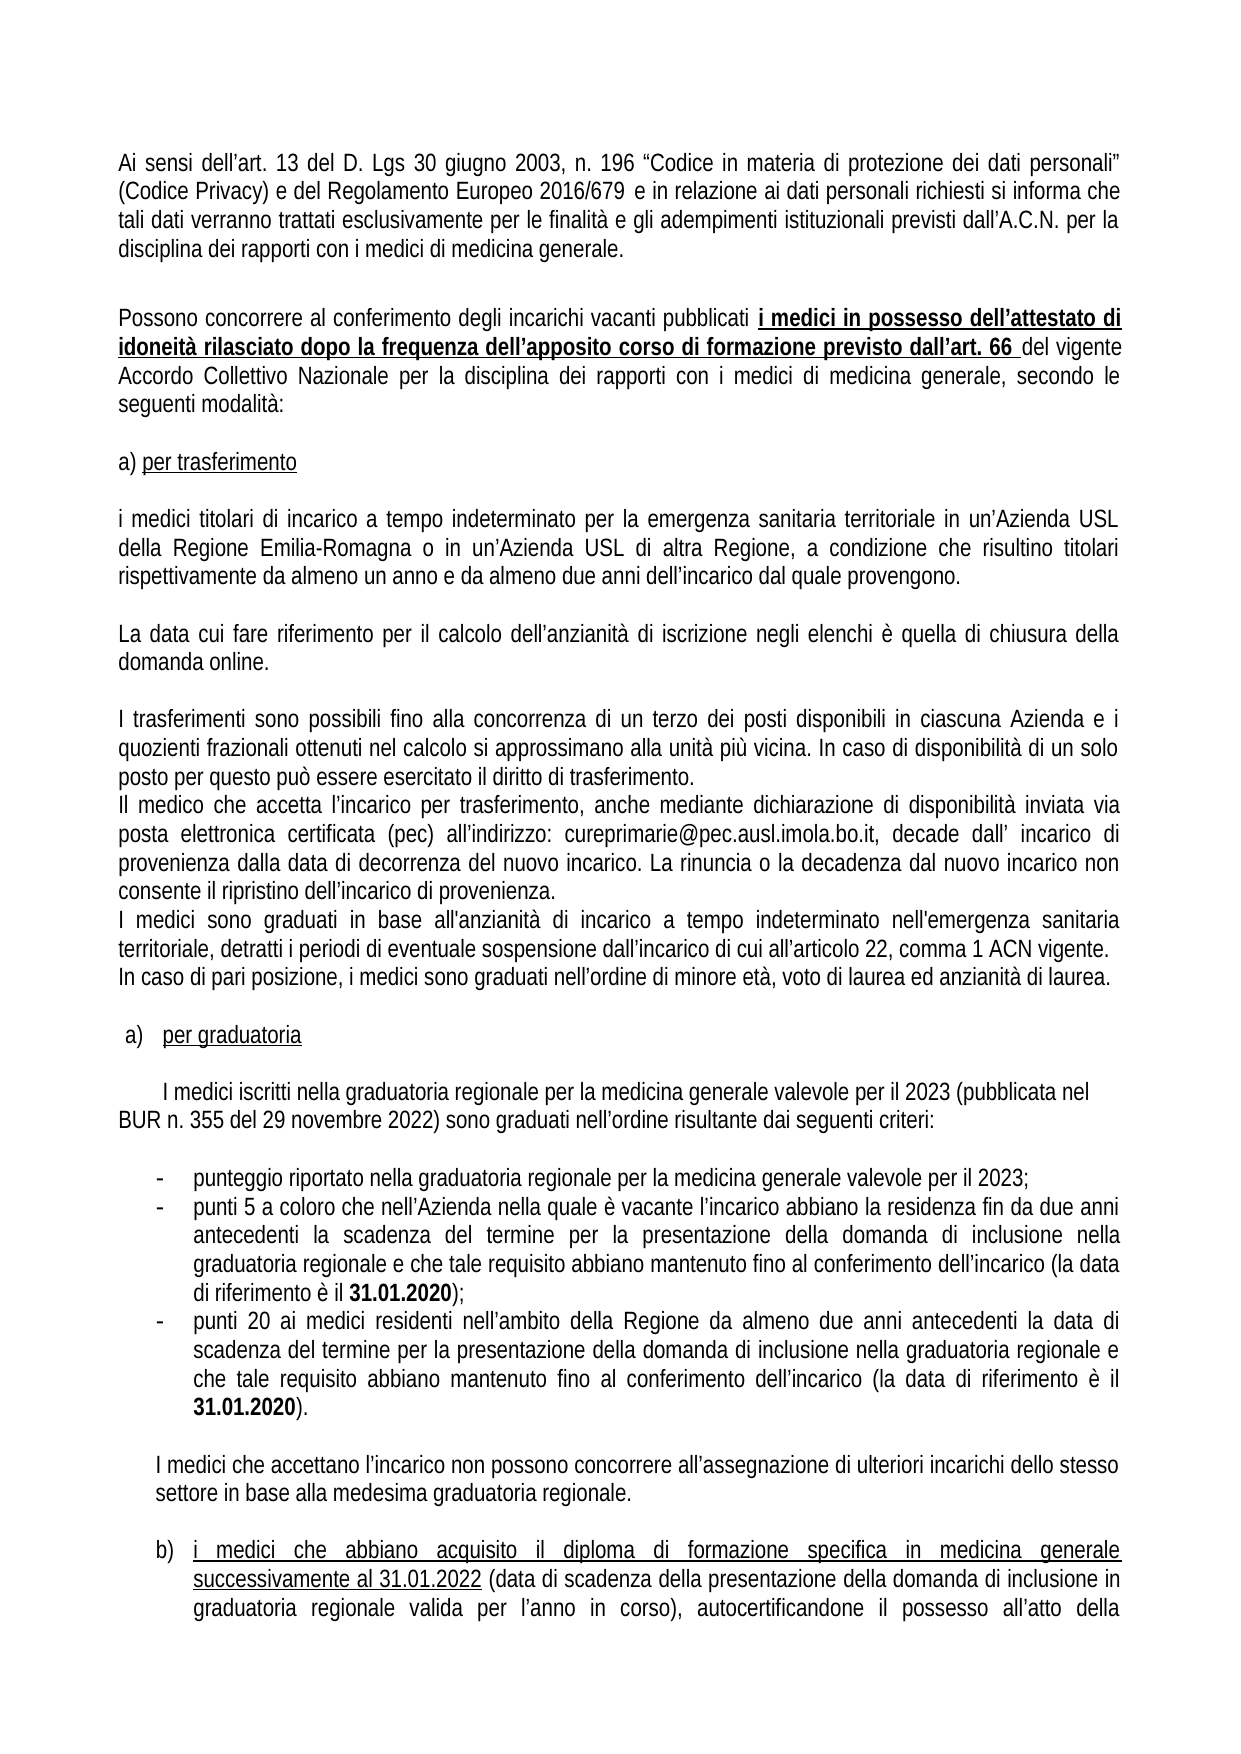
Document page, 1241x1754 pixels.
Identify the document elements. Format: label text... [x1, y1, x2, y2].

list per graduatoria [125, 1019, 1122, 1048]
text i medici titolari di incarico a tempo indeterminato per la emergenza sanitaria territoriale in un’Azienda USL della Regione Emilia-Romagna o in un’Azienda USL di altra Regione, a condizione che risultino titolari rispettivamente da almeno un anno e da almeno due anni dell’incarico dal quale provengono. [118, 504, 1122, 590]
text I medici iscritti nella graduatoria regionale per la medicina generale valevole per il 2023 (pubblicata nel BUR n. 355 del 29 novembre 2022) sono graduati nell’ordine risultante dai seguenti criteri: [118, 1077, 1122, 1134]
text Possono concorrere al conferimento degli incarichi vacanti pubblicati i medici in possesso dell’attestato di idoneità rilasciato dopo la frequenza dell’apposito corso di formazione previsto dall’art. 66 del vigente Accordo Collettivo Nazionale per la disciplina dei rapporti con i medici di medicina generale, secondo le seguenti modalità: [118, 303, 1122, 418]
text La data cui fare riferimento per il calcolo dell’anzianità di iscrizione negli elenchi è quella di chiusura della domanda online. [118, 618, 1122, 676]
text I medici che accettano l’incarico non possono concorrere all’assegnazione di ulteriori incarichi dello stesso settore in base alla medesima graduatoria regionale. [155, 1449, 1122, 1507]
list punti 20 ai medici residenti nell’ambito della Regione da almeno due anni antecedenti la data di scadenza del termine per la presentazione della domanda di inclusione nella graduatoria regionale e che tale requisito abbiano mantenuto fino al conferimento dell’incarico (la data di riferimento è il 31.01.2020). [156, 1306, 1122, 1421]
list punteggio riportato nella graduatoria regionale per la medicina generale valevole per il 2023; [156, 1163, 1122, 1192]
text In caso di pari posizione, i medici sono graduati nell’ordine di minore età, voto di laurea ed anzianità di laurea. [118, 962, 1122, 991]
list punti 5 a coloro che nell’Azienda nella quale è vacante l’incarico abbiano la residenza fin da due anni antecedenti la scadenza del termine per la presentazione della domanda di inclusione nella graduatoria regionale e che tale requisito abbiano mantenuto fino al conferimento dell’incarico (la data di riferimento è il 31.01.2020); [156, 1192, 1122, 1306]
text I medici sono graduati in base all'anzianità di incarico a tempo indeterminato nell'emergenza sanitaria territoriale, detratti i periodi di eventuale sospensione dall’incarico di cui all’articolo 22, comma 1 ACN vigente. [118, 905, 1122, 962]
text Ai sensi dell’art. 13 del D. Lgs 30 giugno 2003, n. 196 “Codice in materia di protezione dei dati personali” (Codice Privacy) e del Regolamento Europeo 2016/679 e in relazione ai dati personali richiesti si informa che tali dati verranno trattati esclusivamente per le finalità e gli adempimenti istituzionali previsti dall’A.C.N. per la disciplina dei rapporti con i medici di medicina generale. [118, 148, 1122, 262]
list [156, 1536, 1122, 1621]
text I trasferimenti sono possibili fino alla concorrenza di un terzo dei posti disponibili in ciascuna Azienda e i quozienti frazionali ottenuti nel calcolo si approssimano alla unità più vicina. In caso di disponibilità di un solo posto per questo può essere esercitato il diritto di trasferimento. [118, 704, 1122, 790]
text a) per trasferimento [118, 447, 1122, 475]
text Il medico che accetta l’incarico per trasferimento, anche mediante dichiarazione di disponibilità inviata via posta elettronica certificata (pec) all’indirizzo: cureprimarie@pec.ausl.imola.bo.it, decade dall’ incarico di provenienza dalla data di decorrenza del nuovo incarico. La rinuncia o la decadenza dal nuovo incarico non consente il ripristino dell’incarico di provenienza. [118, 790, 1122, 905]
